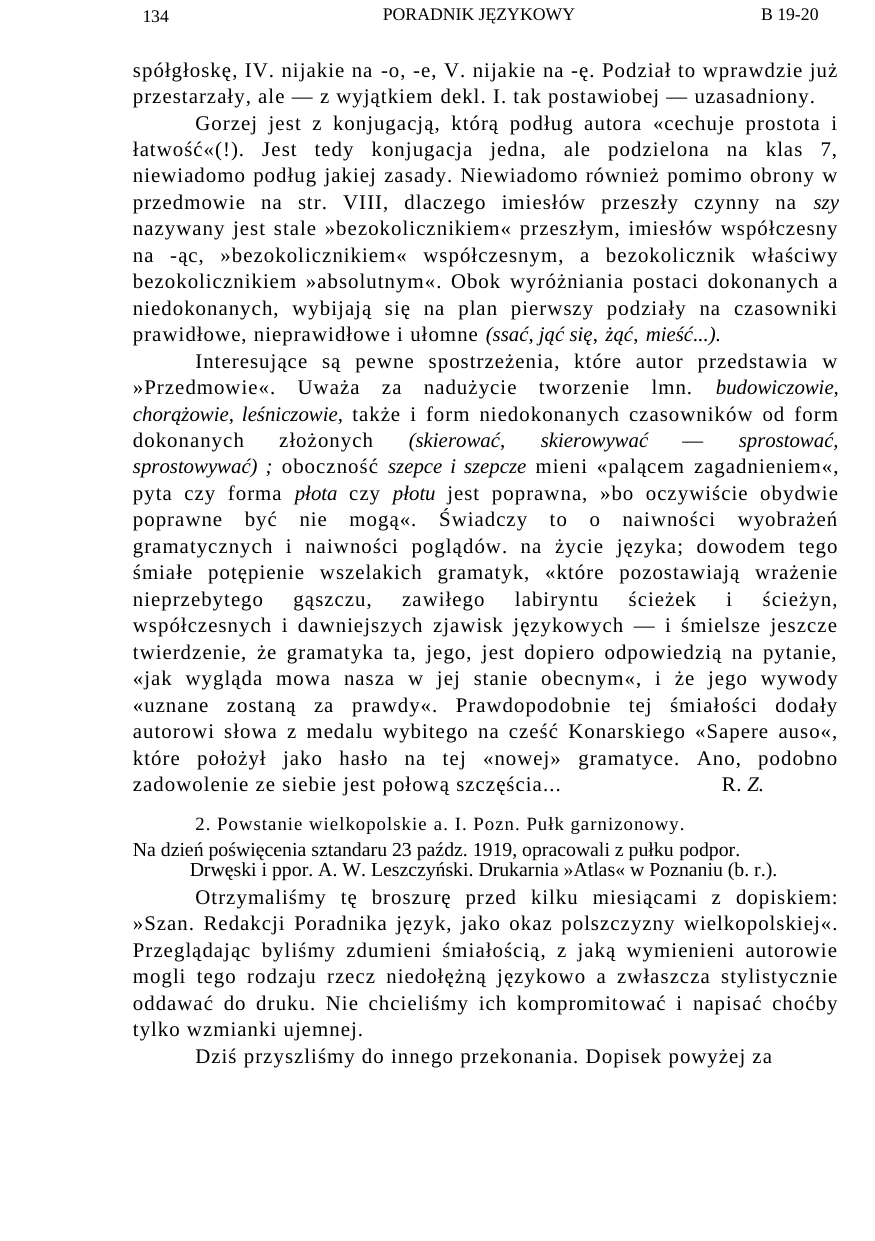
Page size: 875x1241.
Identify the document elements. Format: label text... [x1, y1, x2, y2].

text Na dzień poświęcenia sztandaru 23 paźdz. 1919, opracowali z pułku podpor. [133, 841, 839, 861]
text 2. Powstanie wielkopolskie а. I. Pozn. Pułk garnizonowy. [133, 816, 839, 834]
text Dziś przyszliśmy do innego przekonania. Dopisek powyżej za [133, 1042, 839, 1068]
text Otrzymaliśmy tę broszurę przed kilku miesiącami z dopiskiem: »Szan. Redakcji Poradnika język, jako okaz polszczyzny wielkopolskiej«. Przeglądając byliśmy zdumieni śmiałością, z jaką wymienieni autorowie mogli tego rodzaju rzecz niedołężną językowo a zwłaszcza stylistycznie oddawać do druku. Nie chcieliśmy ich kompromitować i napisać choćby tylko wzmianki ujemnej. [133, 883, 839, 1042]
text В 19-20 [761, 6, 818, 24]
text Interesujące są pewne spostrzeżenia, które autor przedstawia w »Przedmowie«. Uważa za nadużycie tworzenie lmn. budowiczowie, chorążowie, leśniczowie, także i form niedokonanych czasowników od form dokonanych złożonych (skierować, skierowywać — sprostować, sprostowywać) ; oboczność szepce i szepcze mieni «palącem zagadnieniem«, pyta czy forma płota czy płotu jest poprawna, »bo oczywiście obydwie poprawne być nie mogą«. Świadczy to o naiwności wyobrażeń gramatycznych i naiwności poglądów. na życie języka; dowodem tego śmiałe potępienie wszelakich gramatyk, «które pozostawiają wrażenie nieprzebytego gąszczu, zawiłego labiryntu ścieżek i ścieżyn, współczesnych i dawniejszych zjawisk językowych — i śmielsze jeszcze twierdzenie, że gramatyka ta, jego, jest dopiero odpowiedzią na pytanie, «jak wygląda mowa nasza w jej stanie obecnym«, i że jego wywody «uznane zostaną za prawdy«. Prawdopodobnie tej śmiałości dodały autorowi słowa z medalu wybitego na cześć Konarskiego «Sapere auso«, które położył jako hasło na tej «nowej» gramatyce. Ano, podobno zadowolenie ze siebie jest połową szczęścia... R. Z. [133, 347, 839, 797]
text spółgłoskę, IV. nijakie na -о, -e, V. nijakie na -ę. Podział to wprawdzie już przestarzały, ale — z wyjątkiem dekl. I. tak postawiobej — uzasadniony. [133, 56, 839, 109]
text Drwęski i ppor. A. W. Leszczyński. Drukarnia »Atlas« w Poznaniu (b. r.). [133, 861, 834, 880]
text Gorzej jest z konjugacją, którą podług autora «cechuje prostota i łatwość«(!). Jest tedy konjugacja jedna, ale podzielona na klas 7, niewiadomo podług jakiej zasady. Niewiadomo również pomimo obrony w przedmowie na str. VIII, dlaczego imiesłów przeszły czynny na szy nazywany jest stale »bezokolicznikiem« przeszłym, imiesłów współczesny na -ąc, »bezokolicznikiem« współczesnym, a bezokolicznik właściwy bezokolicznikiem »absolutnym«. Obok wyróżniania postaci dokonanych a niedokonanych, wybijają się na plan pierwszy podziały na czasowniki prawidłowe, nieprawidłowe i ułomne (ssać, jąć się, żąć, mieść...). [133, 109, 839, 347]
text 134 [142, 8, 169, 26]
text PORADNIK JĘZYKOWY [383, 7, 575, 24]
